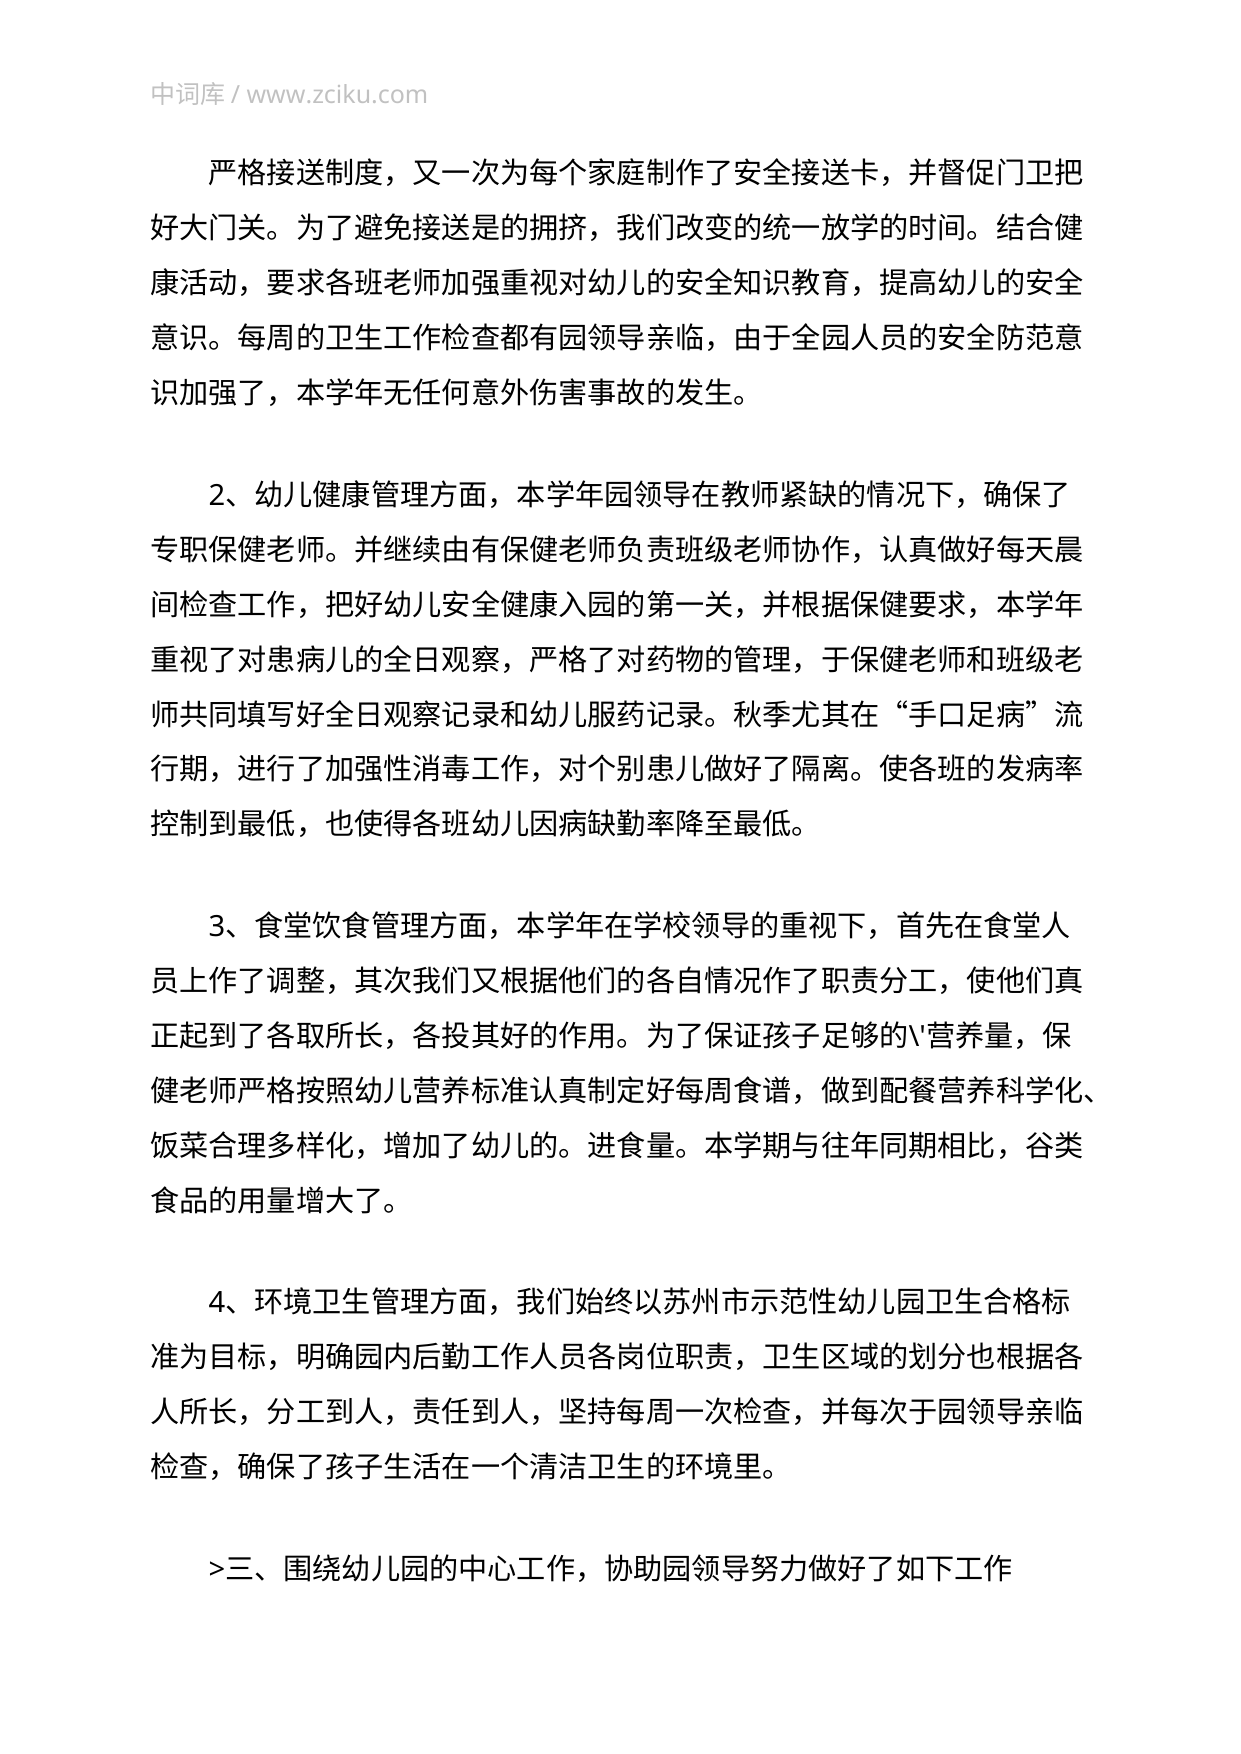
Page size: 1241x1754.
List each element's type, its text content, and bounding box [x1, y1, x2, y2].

text 4、环境卫生管理方面，我们始终以苏州市示范性幼儿园卫生合格标准为目标，明确园内后勤工作人员各岗位职责，卫生区域的划分也根据各人所长，分工到人，责任到人，坚持每周一次检查，并每次于园领导亲临检查，确保了孩子生活在一个清洁卫生的环境里。 [150, 1279, 1090, 1486]
text >三、围绕幼儿园的中心工作，协助园领导努力做好了如下工作 [150, 1546, 1090, 1588]
text 严格接送制度，又一次为每个家庭制作了安全接送卡，并督促门卫把好大门关。为了避免接送是的拥挤，我们改变的统一放学的时间。结合健康活动，要求各班老师加强重视对幼儿的安全知识教育，提高幼儿的安全意识。每周的卫生工作检查都有园领导亲临，由于全园人员的安全防范意识加强了，本学年无任何意外伤害事故的发生。 [150, 150, 1090, 412]
text 3、食堂饮食管理方面，本学年在学校领导的重视下，首先在食堂人员上作了调整，其次我们又根据他们的各自情况作了职责分工，使他们真正起到了各取所长，各投其好的作用。为了保证孩子足够的\'营养量，保健老师严格按照幼儿营养标准认真制定好每周食谱，做到配餐营养科学化、饭菜合理多样化，增加了幼儿的。进食量。本学期与往年同期相比，谷类食品的用量增大了。 [150, 903, 1090, 1219]
text 2、幼儿健康管理方面，本学年园领导在教师紧缺的情况下，确保了专职保健老师。并继续由有保健老师负责班级老师协作，认真做好每天晨间检查工作，把好幼儿安全健康入园的第一关，并根据保健要求，本学年重视了对患病儿的全日观察，严格了对药物的管理，于保健老师和班级老师共同填写好全日观察记录和幼儿服药记录。秋季尤其在“手口足病”流行期，进行了加强性消毒工作，对个别患儿做好了隔离。使各班的发病率控制到最低，也使得各班幼儿因病缺勤率降至最低。 [150, 471, 1090, 843]
